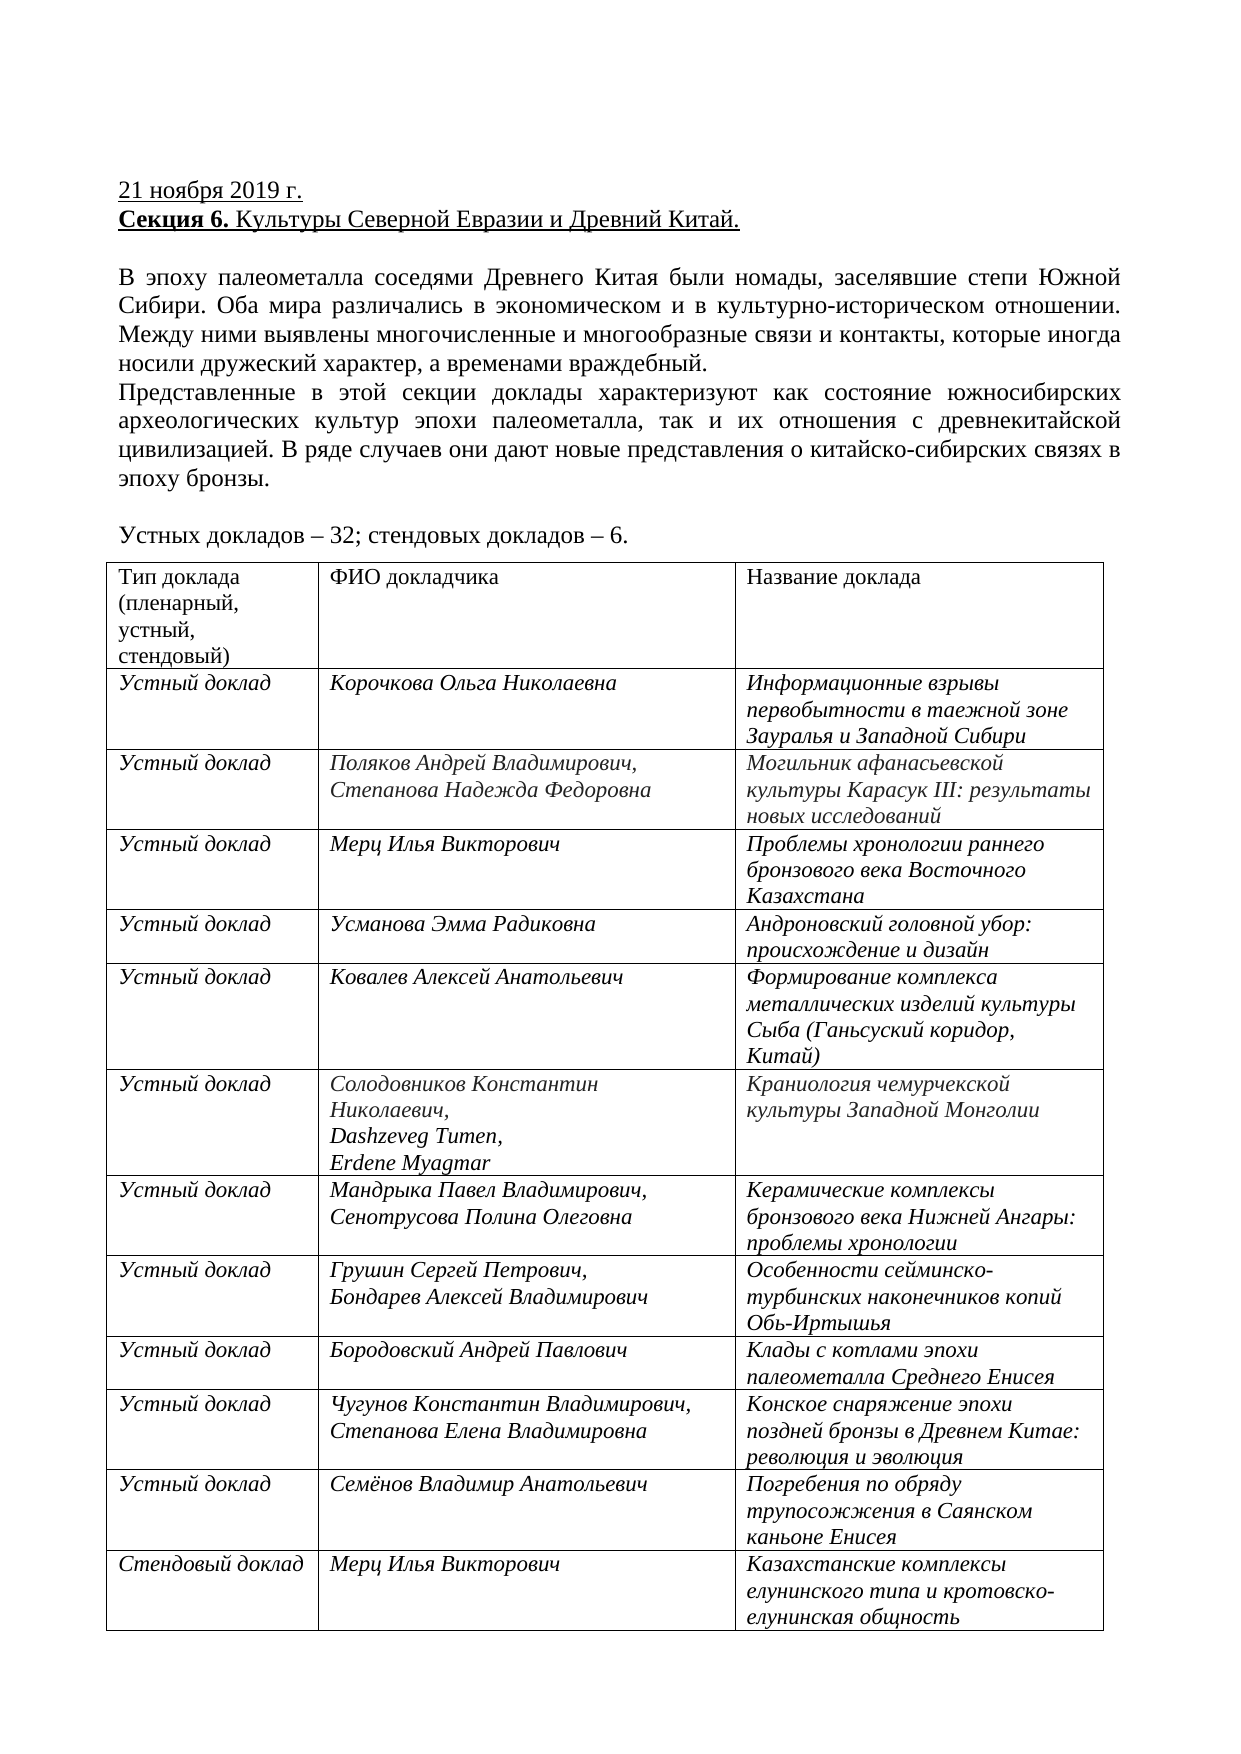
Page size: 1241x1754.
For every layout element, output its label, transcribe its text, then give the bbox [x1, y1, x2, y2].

table_cell Мандрыка Павел Владимирович, Сенотрусова Полина Олеговна [319, 1176, 735, 1255]
table_cell Чугунов Константин Владимирович, Степанова Елена Владимировна [319, 1390, 735, 1469]
table_cell Проблемы хронологии раннего бронзового века Восточного Казахстана [736, 830, 1103, 909]
table_cell Устный доклад [107, 1256, 318, 1336]
table_cell Грушин Сергей Петрович, Бондарев Алексей Владимирович [319, 1256, 735, 1336]
table_cell Формирование комплекса металлических изделий культуры Сыба (Ганьсуский коридор, Китай) [736, 964, 1103, 1069]
table_cell Особенности сейминско-турбинских наконечников копий Обь-Иртышья [736, 1256, 1103, 1336]
table_cell Устный доклад [107, 750, 318, 828]
table_cell Информационные взрывы первобытности в таежной зоне Зауралья и Западной Сибири [736, 669, 1103, 748]
table_cell Казахстанские комплексы елунинского типа и кротовско-елунинская общность [736, 1551, 1103, 1629]
table_cell Устный доклад [107, 964, 318, 1069]
text В эпоху палеометалла соседями Древнего Китая были номады, заселявшие степи Южной Сибири. Оба мира различались в экономическом и в культурно-историческом отношении. Между ними выявлены многочисленные и многообразные связи и контакты, которые иногда носили дружеский характер, а временами враждебный. [118, 262, 1122, 377]
table_cell Мерц Илья Викторович [319, 1551, 735, 1629]
table_cell Ковалев Алексей Анатольевич [319, 964, 735, 1069]
table_cell Устный доклад [107, 910, 318, 962]
table_cell Устный доклад [107, 1070, 318, 1175]
table_cell Устный доклад [107, 1176, 318, 1255]
table_cell Конское снаряжение эпохи поздней бронзы в Древнем Китае: революция и эволюция [736, 1390, 1103, 1469]
table_cell Поляков Андрей Владимирович, Степанова Надежда Федоровна [319, 750, 735, 828]
text Представленные в этой секции доклады характеризуют как состояние южносибирских археологических культур эпохи палеометалла, так и их отношения с древнекитайской цивилизацией. В ряде случаев они дают новые представления о китайско-сибирских связях в эпоху бронзы. [118, 377, 1122, 492]
table_cell Устный доклад [107, 830, 318, 909]
table_cell Корочкова Ольга Николаевна [319, 669, 735, 748]
table_cell Керамические комплексы бронзового века Нижней Ангары: проблемы хронологии [736, 1176, 1103, 1255]
table_header ФИО докладчика [319, 563, 735, 668]
table_header Название доклада [736, 563, 1103, 668]
table_cell Мерц Илья Викторович [319, 830, 735, 909]
table_cell Стендовый доклад [107, 1551, 318, 1629]
table_cell Усманова Эмма Радиковна [319, 910, 735, 962]
table_cell Могильник афанасьевской культуры Карасук III: результаты новых исследований [941, 750, 1103, 828]
table_cell Устный доклад [107, 669, 318, 748]
text Секция 6. Культуры Северной Евразии и Древний Китай. [118, 204, 1122, 233]
text Устных докладов – 32; стендовых докладов – 6. [118, 521, 1122, 549]
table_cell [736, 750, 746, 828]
table_cell Устный доклад [107, 1470, 318, 1549]
table_cell Устный доклад [107, 1390, 318, 1469]
table_cell Устный доклад [107, 1337, 318, 1389]
table_cell Краниология чемурчекской культуры Западной Монголии [736, 1070, 1103, 1175]
table_cell Семёнов Владимир Анатольевич [319, 1470, 735, 1549]
table_header Тип доклада (пленарный, устный, стендовый) [107, 563, 318, 668]
table_cell Погребения по обряду трупосожжения в Саянском каньоне Енисея [736, 1470, 1103, 1549]
table_cell Андроновский головной убор: происхождение и дизайн [736, 910, 1103, 962]
table_cell Солодовников Константин Николаевич, Dashzeveg Tumen, Erdene Myagmar [319, 1070, 735, 1175]
table_cell Бородовский Андрей Павлович [319, 1337, 735, 1389]
table_cell Клады с котлами эпохи палеометалла Среднего Енисея [736, 1337, 1103, 1389]
text 21 ноября 2019 г. [118, 176, 1122, 204]
